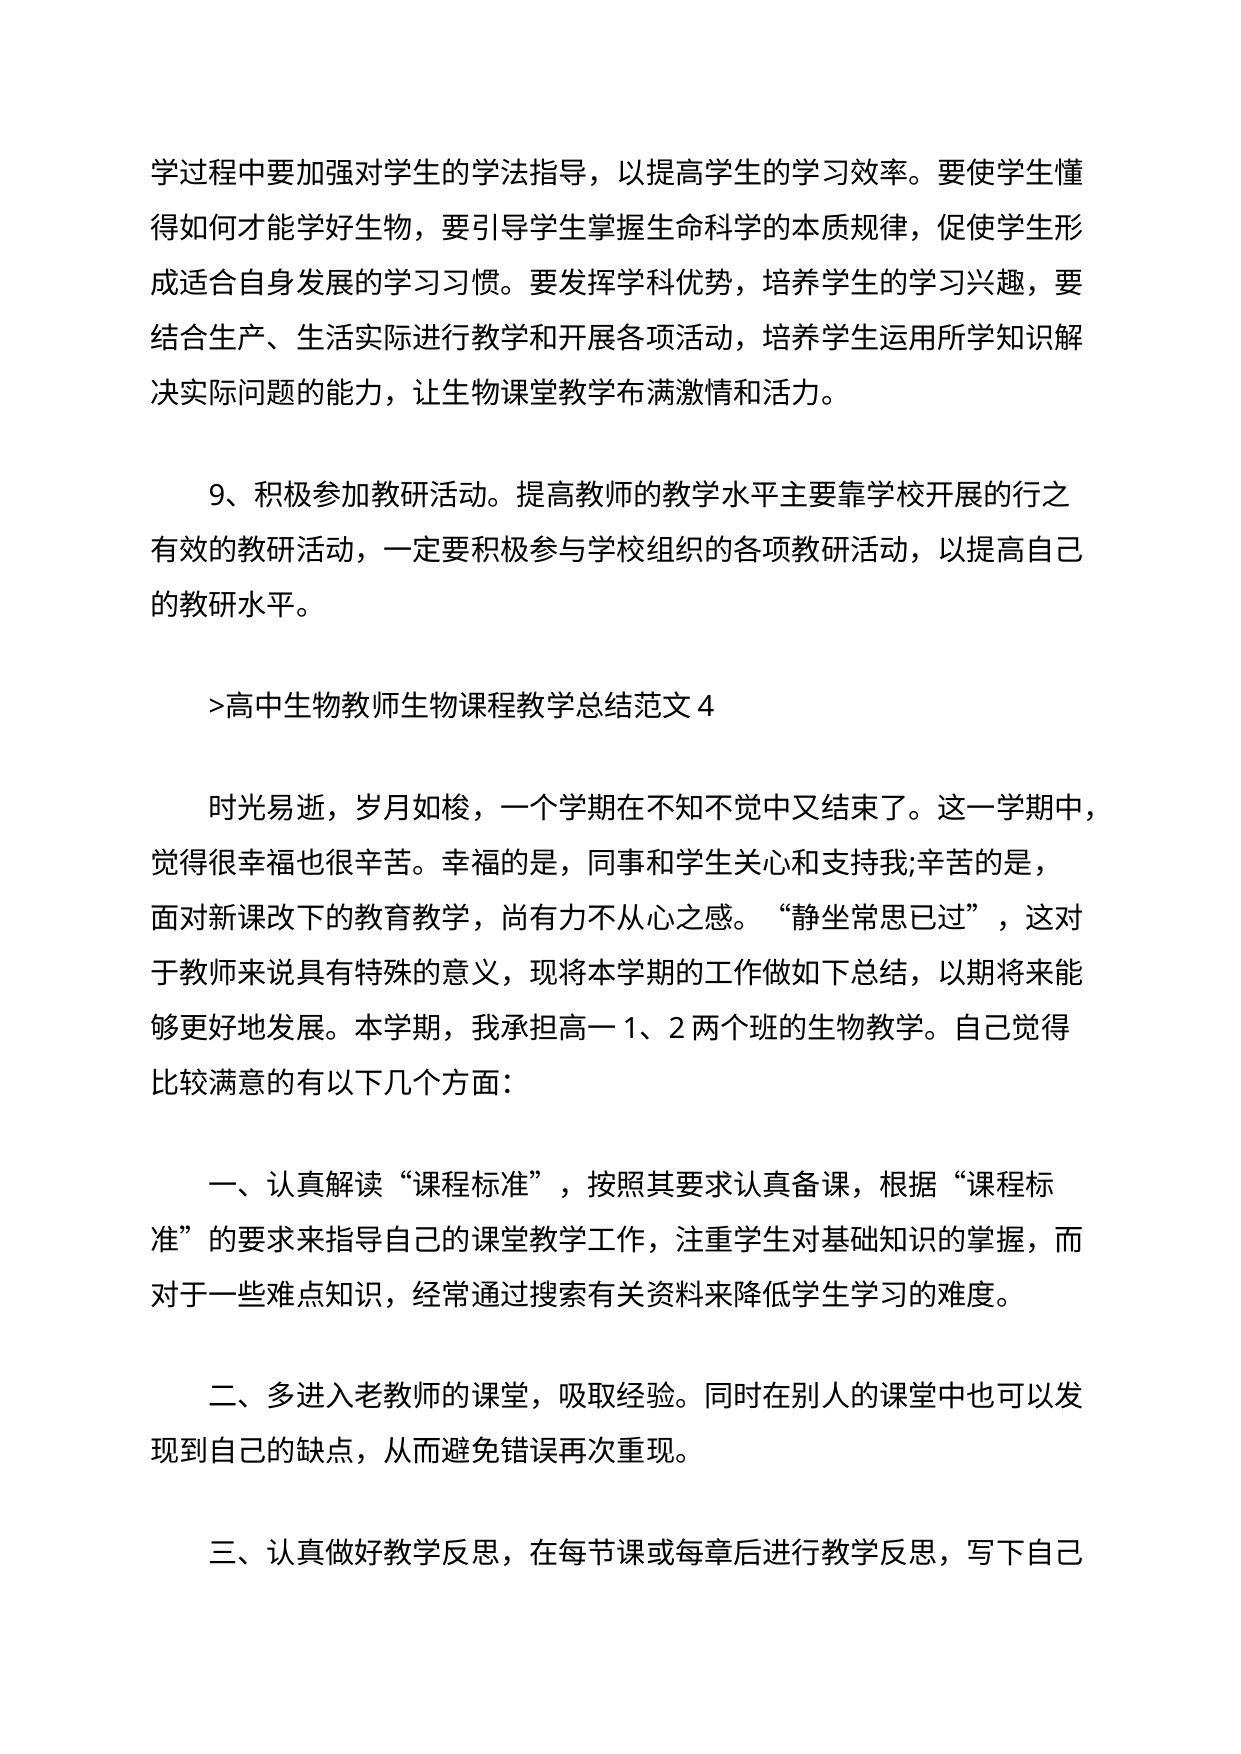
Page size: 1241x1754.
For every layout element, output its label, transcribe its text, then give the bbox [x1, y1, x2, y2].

text 二、多进入老教师的课堂，吸取经验。同时在别人的课堂中也可以发现到自己的缺点，从而避免错误再次重现。 [150, 1373, 1090, 1470]
text 9、积极参加教研活动。提高教师的教学水平主要靠学校开展的行之有效的教研活动，一定要积极参与学校组织的各项教研活动，以提高自己的教研水平。 [150, 471, 1090, 623]
text 一、认真解读“课程标准”，按照其要求认真备课，根据“课程标准”的要求来指导自己的课堂教学工作，注重学生对基础知识的掌握，而对于一些难点知识，经常通过搜索有关资料来降低学生学习的难度。 [150, 1161, 1090, 1313]
text >高中生物教师生物课程教学总结范文4 [150, 683, 1090, 725]
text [150, 150, 1090, 412]
text 时光易逝，岁月如梭，一个学期在不知不觉中又结束了。这一学期中，觉得很幸福也很辛苦。幸福的是，同事和学生关心和支持我;辛苦的是，面对新课改下的教育教学，尚有力不从心之感。“静坐常思已过”，这对于教师来说具有特殊的意义，现将本学期的工作做如下总结，以期将来能够更好地发展。本学期，我承担高一1、2两个班的生物教学。自己觉得比较满意的有以下几个方面： [150, 785, 1090, 1102]
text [150, 1530, 1090, 1572]
